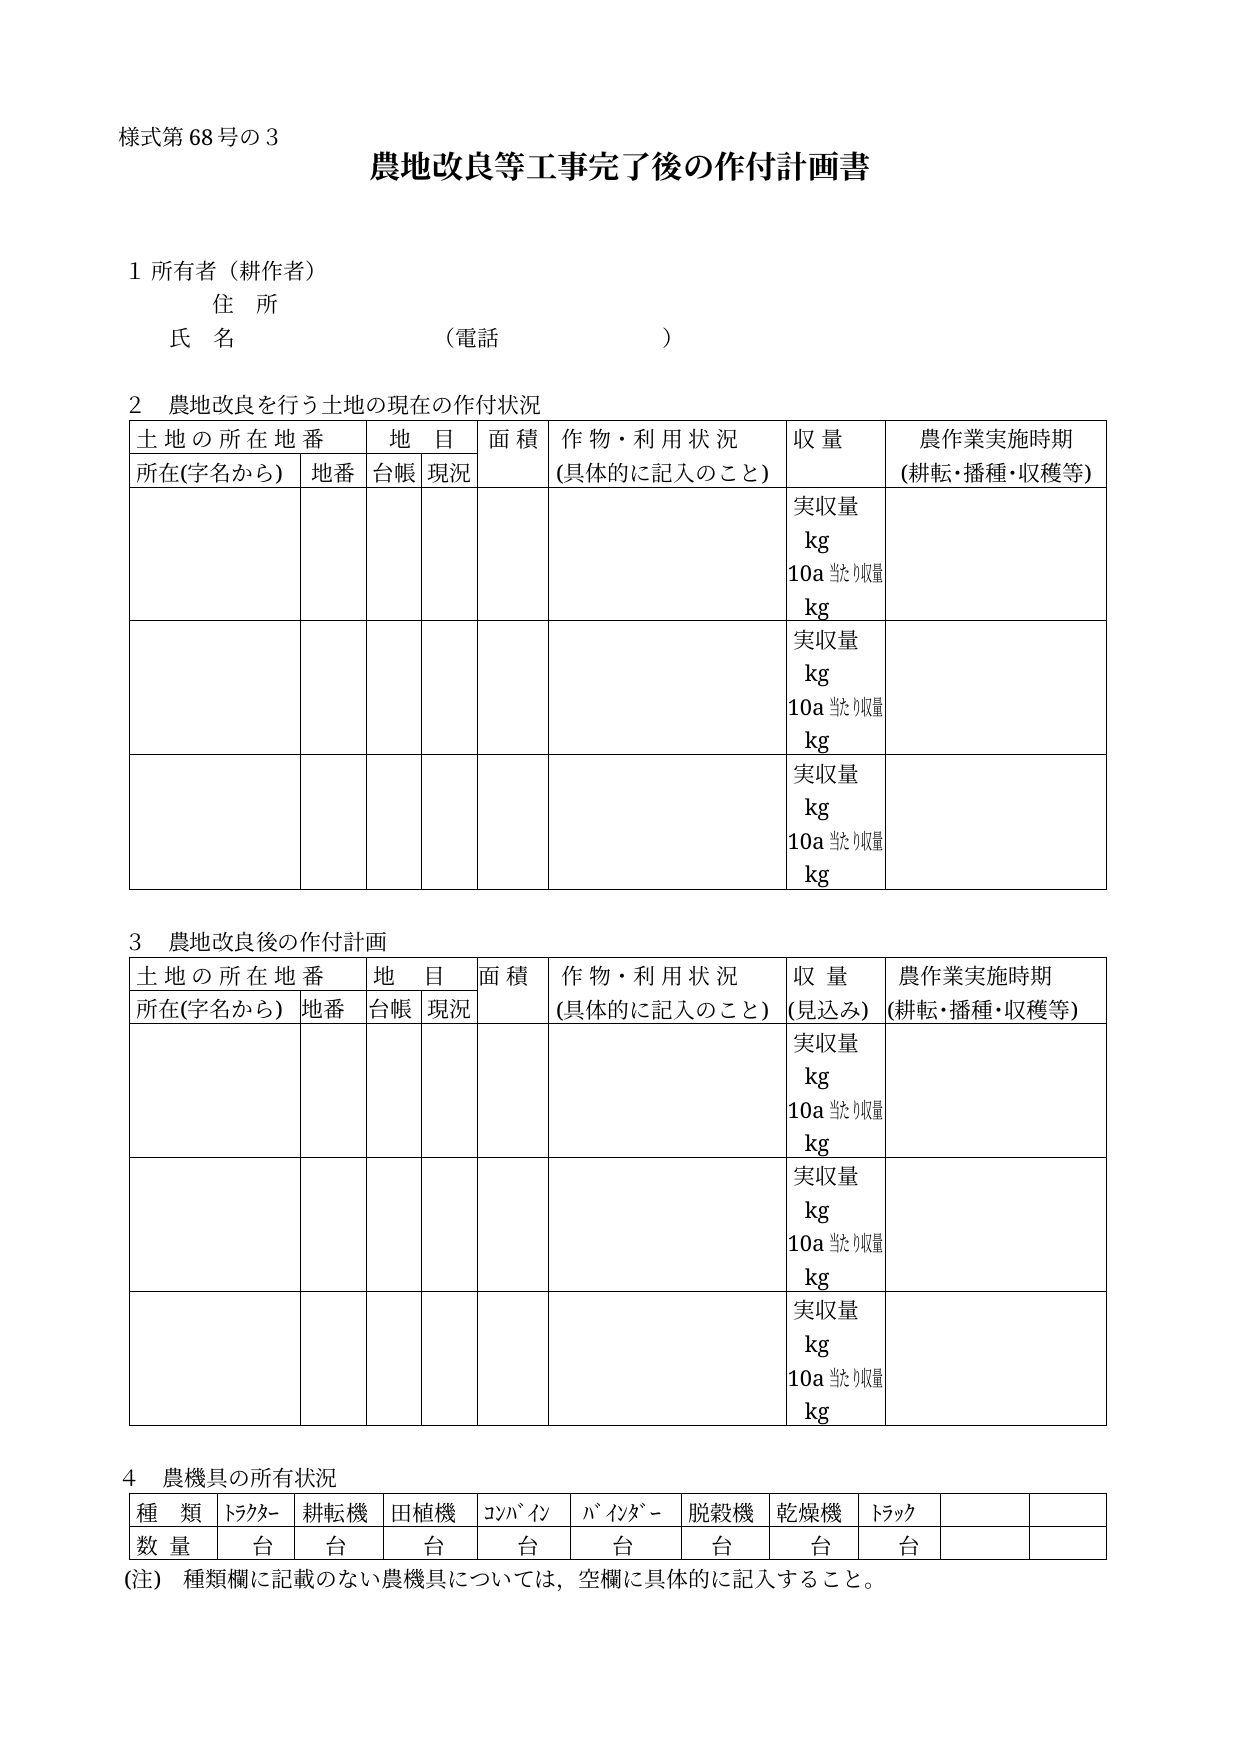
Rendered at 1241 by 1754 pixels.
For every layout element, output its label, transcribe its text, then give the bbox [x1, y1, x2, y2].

table_cell [422, 1024, 477, 1157]
table_cell [301, 1024, 366, 1157]
table_header 地 目 [367, 421, 477, 453]
text ４ 農機具の所有状況 [118, 1460, 1122, 1493]
table_cell [549, 1158, 786, 1291]
table_header 土 地 の 所 在 地 番 [130, 958, 366, 990]
table_cell 台 [384, 1527, 477, 1559]
table_cell 台 [770, 1527, 858, 1559]
table_header 作 物・利 用 状 況 (具体的に記入のこと) [549, 421, 786, 487]
table_cell 台帳 [367, 991, 421, 1023]
table_cell [367, 488, 421, 620]
text 様式第68号の３ [118, 118, 1122, 152]
table_header 田植機 [384, 1494, 477, 1526]
table_header 農作業実施時期 (耕転･播種･収穫等) [886, 958, 1106, 1023]
table_cell [367, 1292, 421, 1425]
table_header ﾄﾗｸﾀｰ [218, 1494, 294, 1526]
table_cell [886, 1158, 1106, 1291]
table_cell [886, 1292, 1106, 1425]
table_cell [478, 621, 548, 754]
table_cell 現況 [422, 991, 477, 1023]
table_cell 台 [218, 1527, 294, 1559]
table_cell [478, 1158, 548, 1291]
table_cell [367, 755, 421, 888]
table_cell [130, 1292, 300, 1425]
table_cell [130, 1158, 300, 1291]
table_header 乾燥機 [770, 1494, 858, 1526]
table_cell [886, 488, 1106, 620]
table_cell [301, 1158, 366, 1291]
table_cell [549, 488, 786, 620]
text 氏 名 （電話 ） [118, 319, 1122, 353]
table_header 地 目 [367, 958, 477, 990]
table_cell 台 [571, 1527, 681, 1559]
table_header 脱穀機 [682, 1494, 769, 1526]
table_cell 実収量 kg 10a当たり収量 kg [787, 621, 885, 754]
table_header 面 積 [478, 958, 548, 1023]
text ２ 農地改良を行う土地の現在の作付状況 [118, 386, 1122, 420]
table_cell [886, 755, 1106, 888]
table_cell 実収量 kg 10a当たり収量 kg [787, 488, 885, 620]
table_cell 実収量 kg 10a当たり収量 kg [787, 1024, 885, 1157]
table_cell [422, 1158, 477, 1291]
table_header 農作業実施時期 (耕転･播種･収穫等) [886, 421, 1106, 487]
table_cell [130, 755, 300, 888]
table_cell 台帳 [367, 454, 421, 487]
table_header ﾄﾗｯｸ [859, 1494, 940, 1526]
table_cell 実収量 kg 10a当たり収量 kg [787, 755, 885, 888]
table_header 土 地 の 所 在 地 番 [130, 421, 366, 453]
text ３ 農地改良後の作付計画 [118, 923, 1122, 957]
text 住 所 [118, 286, 1122, 319]
table_cell 数 量 [130, 1527, 217, 1559]
table_cell [301, 755, 366, 888]
table_cell 台 [295, 1527, 383, 1559]
table_header [941, 1494, 1029, 1526]
text １ 所有者（耕作者） [118, 252, 1122, 286]
table_cell [886, 1024, 1106, 1157]
table_cell [478, 755, 548, 888]
table_cell [478, 1292, 548, 1425]
table_cell [941, 1527, 1029, 1559]
table_cell [130, 621, 300, 754]
table_header 収 量 (見込み) [787, 958, 885, 1023]
table_header 収 量 [787, 421, 885, 487]
table_cell 所在(字名から) [130, 991, 300, 1023]
text (注) 種類欄に記載のない農機具については，空欄に具体的に記入すること。 [118, 1560, 1122, 1594]
table_cell 所在(字名から) [130, 454, 300, 487]
table_header 作 物・利 用 状 況 (具体的に記入のこと) [549, 958, 786, 1023]
table_cell [422, 1292, 477, 1425]
table_cell [130, 488, 300, 620]
table_cell [422, 488, 477, 620]
table_cell 実収量 kg 10a当たり収量 kg [787, 1158, 885, 1291]
table_cell [301, 488, 366, 620]
table_cell 現況 [422, 454, 477, 487]
table_header 耕転機 [295, 1494, 383, 1526]
table_cell 地番 [301, 454, 366, 487]
table_header ﾊﾞｲﾝﾀﾞｰ [571, 1494, 681, 1526]
table_cell 台 [682, 1527, 769, 1559]
text 農地改良等工事完了後の作付計画書 [118, 152, 1122, 185]
table_cell [549, 621, 786, 754]
table_cell [478, 488, 548, 620]
table_cell 実収量 kg 10a当たり収量 kg [787, 1292, 885, 1425]
table_cell [422, 755, 477, 888]
table_cell [301, 621, 366, 754]
table_cell [886, 621, 1106, 754]
table_cell 台 [859, 1527, 940, 1559]
table_header [1030, 1494, 1106, 1526]
table_cell [422, 621, 477, 754]
table_header 種 類 [130, 1494, 217, 1526]
table_cell [549, 1024, 786, 1157]
table_header ｺﾝﾊﾞｲﾝ [478, 1494, 570, 1526]
table_cell 台 [478, 1527, 570, 1559]
table_cell [549, 755, 786, 888]
table_cell [1030, 1527, 1106, 1559]
table_cell [549, 1292, 786, 1425]
table_cell [130, 1024, 300, 1157]
table_cell [367, 1158, 421, 1291]
table_cell [478, 1024, 548, 1157]
table_cell [301, 1292, 366, 1425]
table_cell [367, 1024, 421, 1157]
table_cell [367, 621, 421, 754]
table_cell 地番 [301, 991, 366, 1023]
table_header 面 積 [478, 421, 548, 487]
